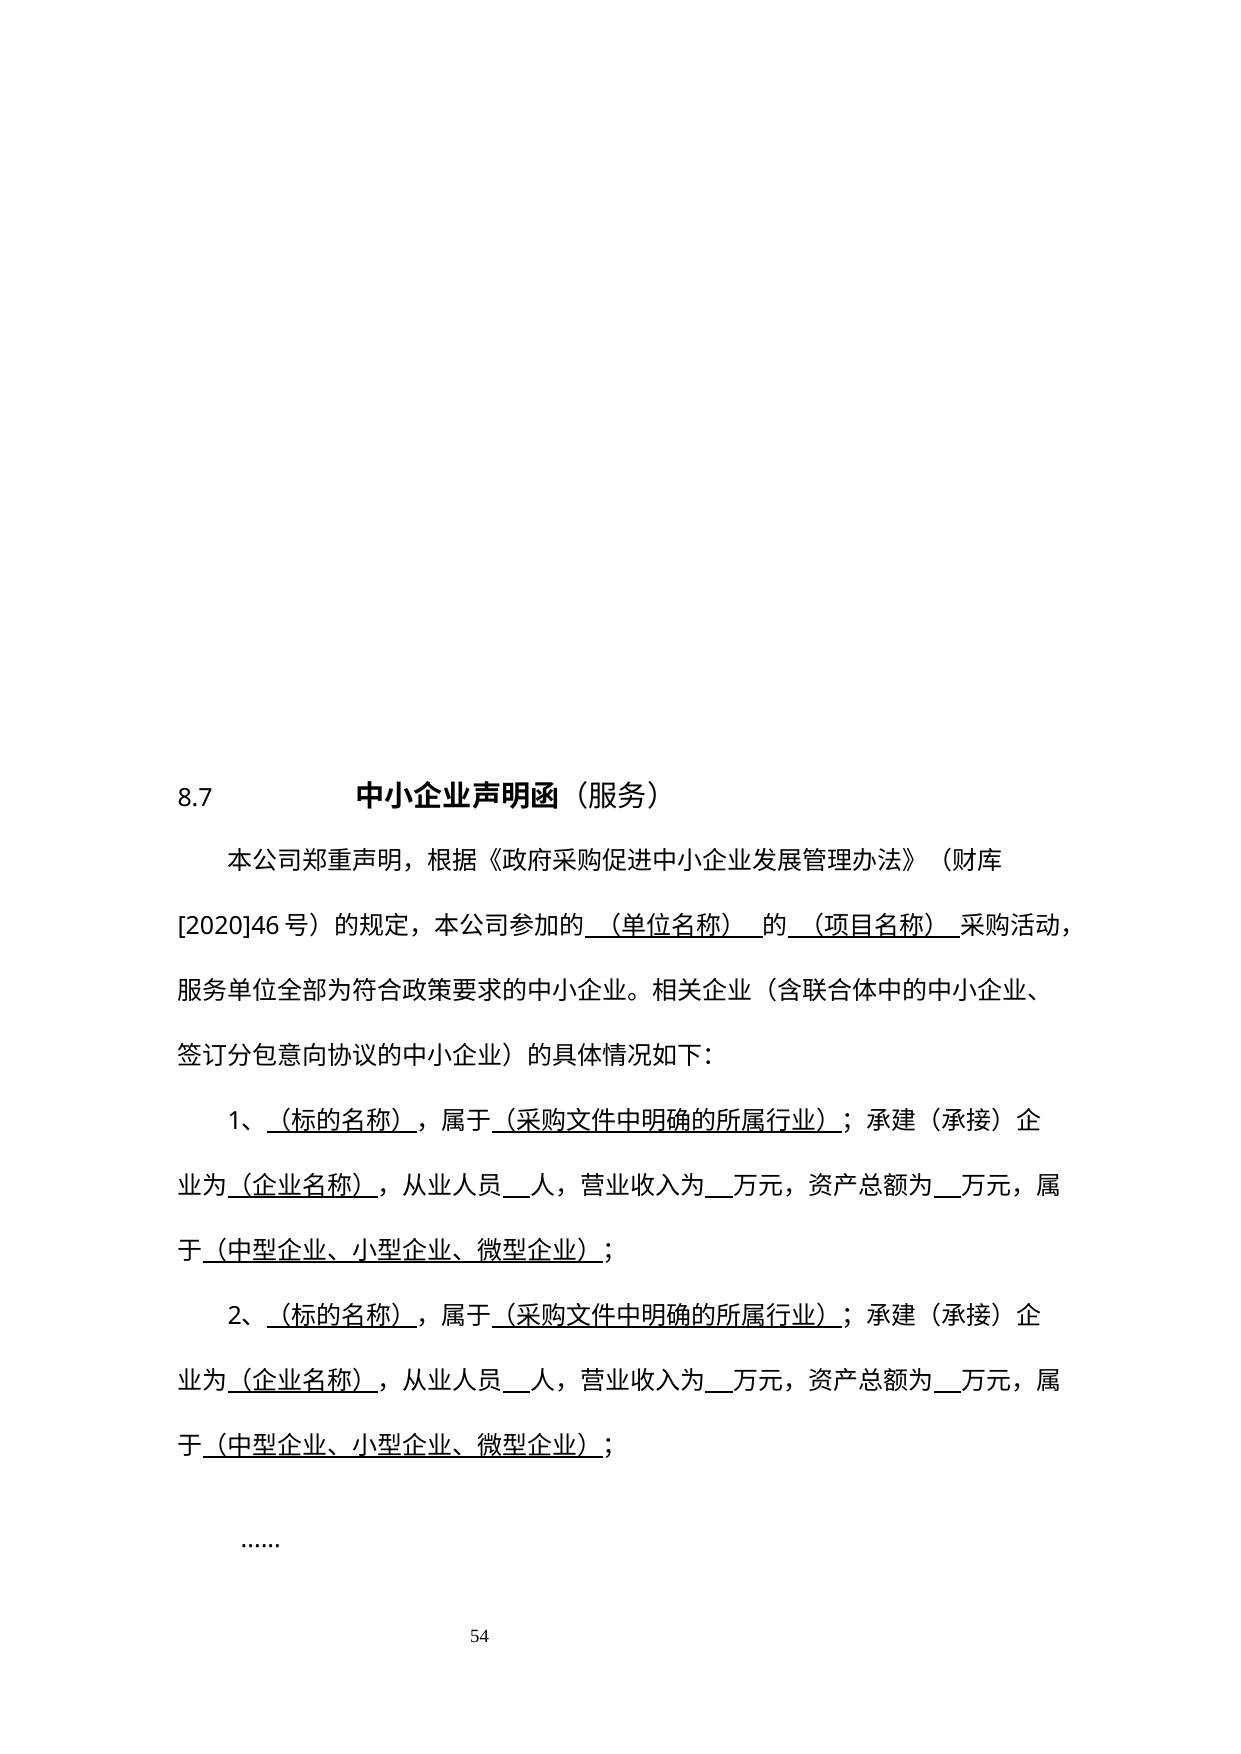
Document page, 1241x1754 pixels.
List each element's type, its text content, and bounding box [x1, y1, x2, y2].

text 2、（标的名称），属于（采购文件中明确的所属行业）；承建（承接）企业为（企业名称），从业人员 人，营业收入为 万元，资产总额为 万元，属于（中型企业、小型企业、微型企业）； [177, 1281, 1063, 1476]
text 8.7 中小企业声明函（服务） [177, 761, 1063, 826]
text ...... [177, 1505, 1063, 1570]
text 1、（标的名称），属于（采购文件中明确的所属行业）；承建（承接）企业为（企业名称），从业人员 人，营业收入为 万元，资产总额为 万元，属于（中型企业、小型企业、微型企业）； [177, 1086, 1063, 1281]
text 本公司郑重声明，根据《政府采购促进中小企业发展管理办法》（财库[2020]46号）的规定，本公司参加的 （单位名称） 的 （项目名称） 采购活动，服务单位全部为符合政策要求的中小企业。相关企业（含联合体中的中小企业、签订分包意向协议的中小企业）的具体情况如下： [177, 826, 1063, 1086]
